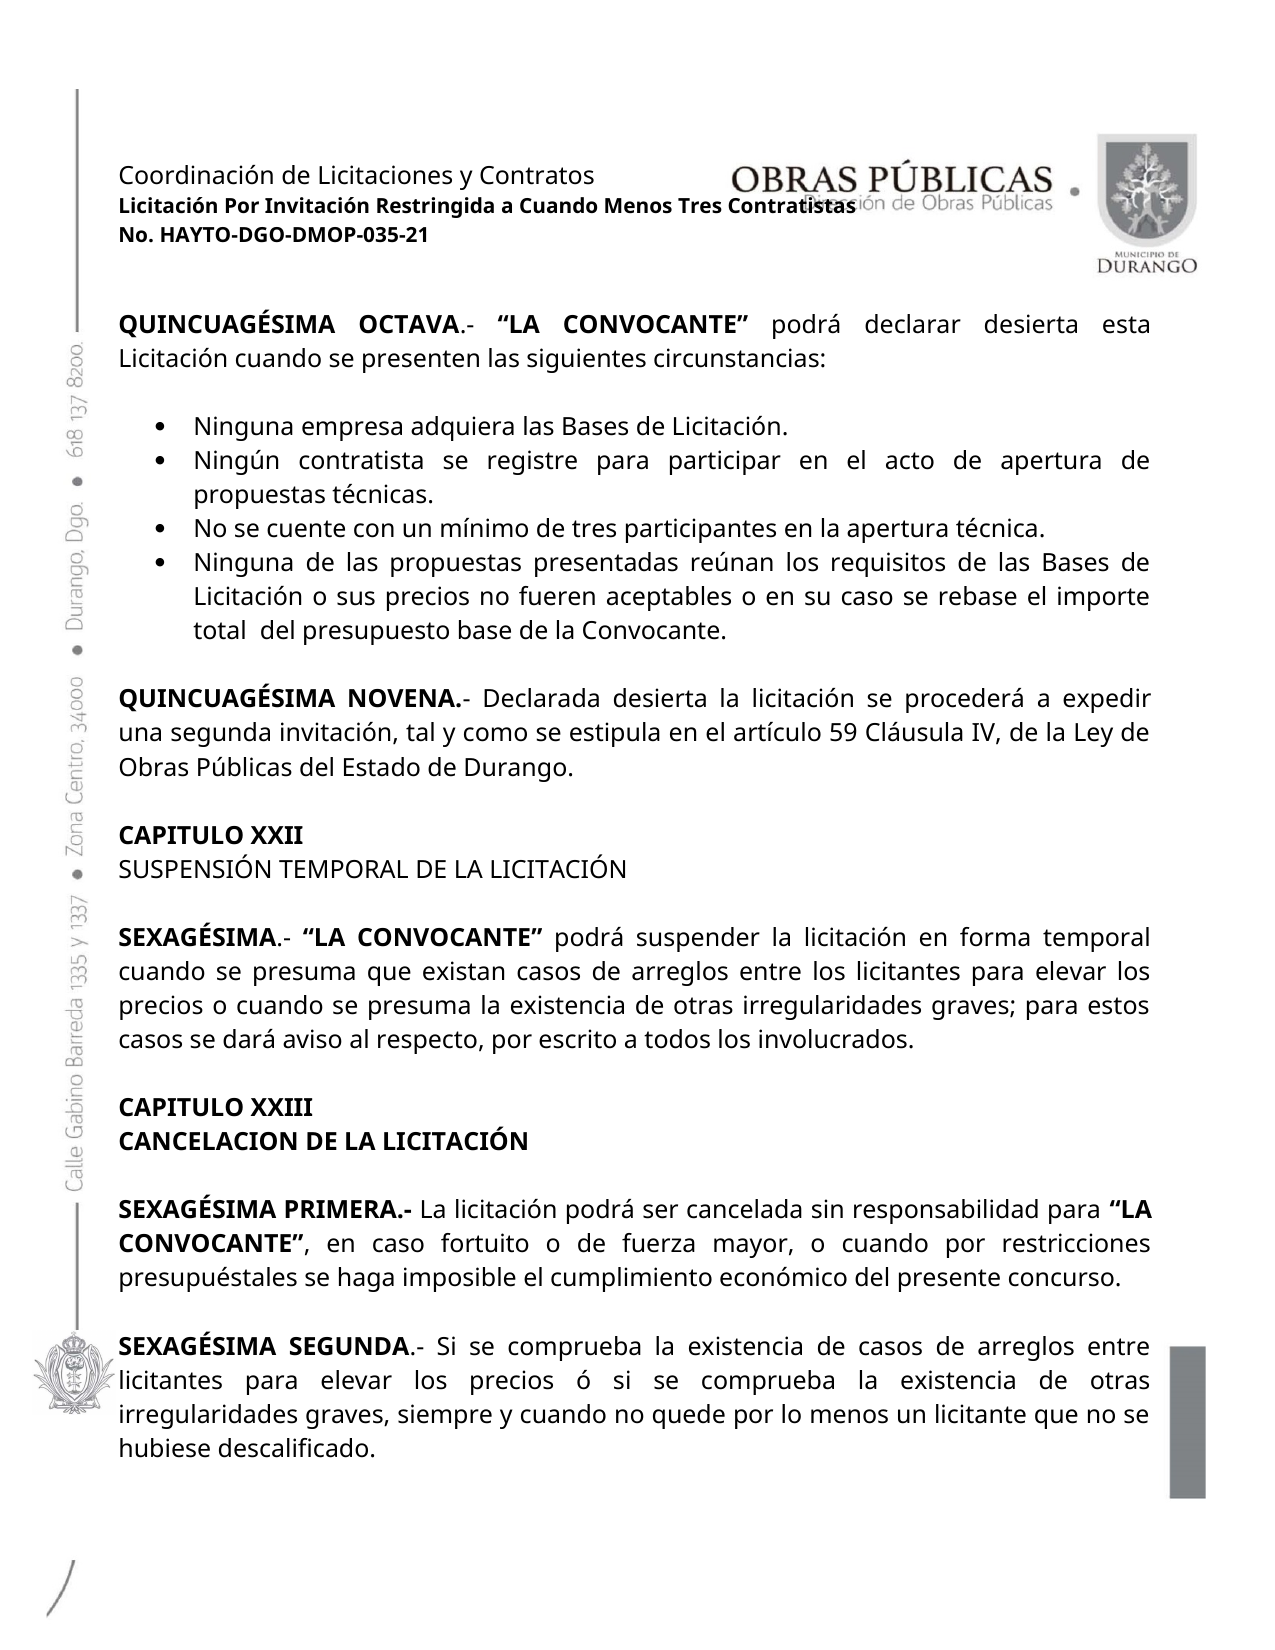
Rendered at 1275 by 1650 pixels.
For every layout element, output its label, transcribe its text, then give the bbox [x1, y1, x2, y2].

list Ninguna empresa adquiera las Bases de Licitación. [156, 408, 1152, 443]
list Ninguna de las propuestas presentadas reúnan los requisitos de las Bases de Licitación o sus precios no fueren aceptables o en su caso se rebase el importe total del presupuesto base de [156, 545, 1152, 647]
text SEXAGÉSIMA.- “” podrá suspender la licitación en forma temporal cuando se presuma que existan casos de arreglos entre los licitantes para elevar los precios o cuando se presuma la existencia de otras irregularidades graves; para estos casos se dará aviso al respecto, por escrito a todos los involucrados. [118, 919, 1152, 1056]
text SEXAGÉSIMA SEGUNDA.- Si se comprueba la existencia de casos de arreglos entre licitantes para elevar los precios ó si se comprueba la existencia de otras irregularidades graves, siempre y cuando no quede por lo menos un licitante que no se hubiese descalificado. [118, 1328, 1152, 1464]
text QUINCUAGÉSIMA OCTAVA.- “” podrá declarar desierta esta Licitación cuando se presenten las siguientes circunstancias: [118, 306, 1152, 374]
picture [31, 89, 1206, 1650]
text SUSPENSIÓN TEMPORAL DE LA LICITACIÓN [118, 851, 1152, 885]
text CAPITULO XXIII [118, 1090, 1152, 1124]
list Ningún contratista se registre para participar en el acto de apertura de propuestas técnicas. [156, 443, 1152, 511]
text CANCELACION DE LA LICITACIÓN [118, 1124, 1152, 1158]
text SEXAGÉSIMA PRIMERA.- La licitación podrá ser cancelada sin responsabilidad para “”, en caso fortuito o de fuerza mayor, o cuando por restricciones presupuéstales se haga imposible el cumplimiento económico del presente concurso. [118, 1192, 1152, 1294]
text QUINCUAGÉSIMA NOVENA.- Declarada desierta la licitación se procederá a expedir una segunda invitación, tal y como se estipula en el artículo 59 Cláusula IV, de de Obras Públicas del Estado de Durango. [118, 681, 1152, 783]
text CAPITULO XXII [118, 817, 1152, 851]
list No se cuente con un mínimo de tres participantes en la apertura técnica. [156, 511, 1152, 545]
